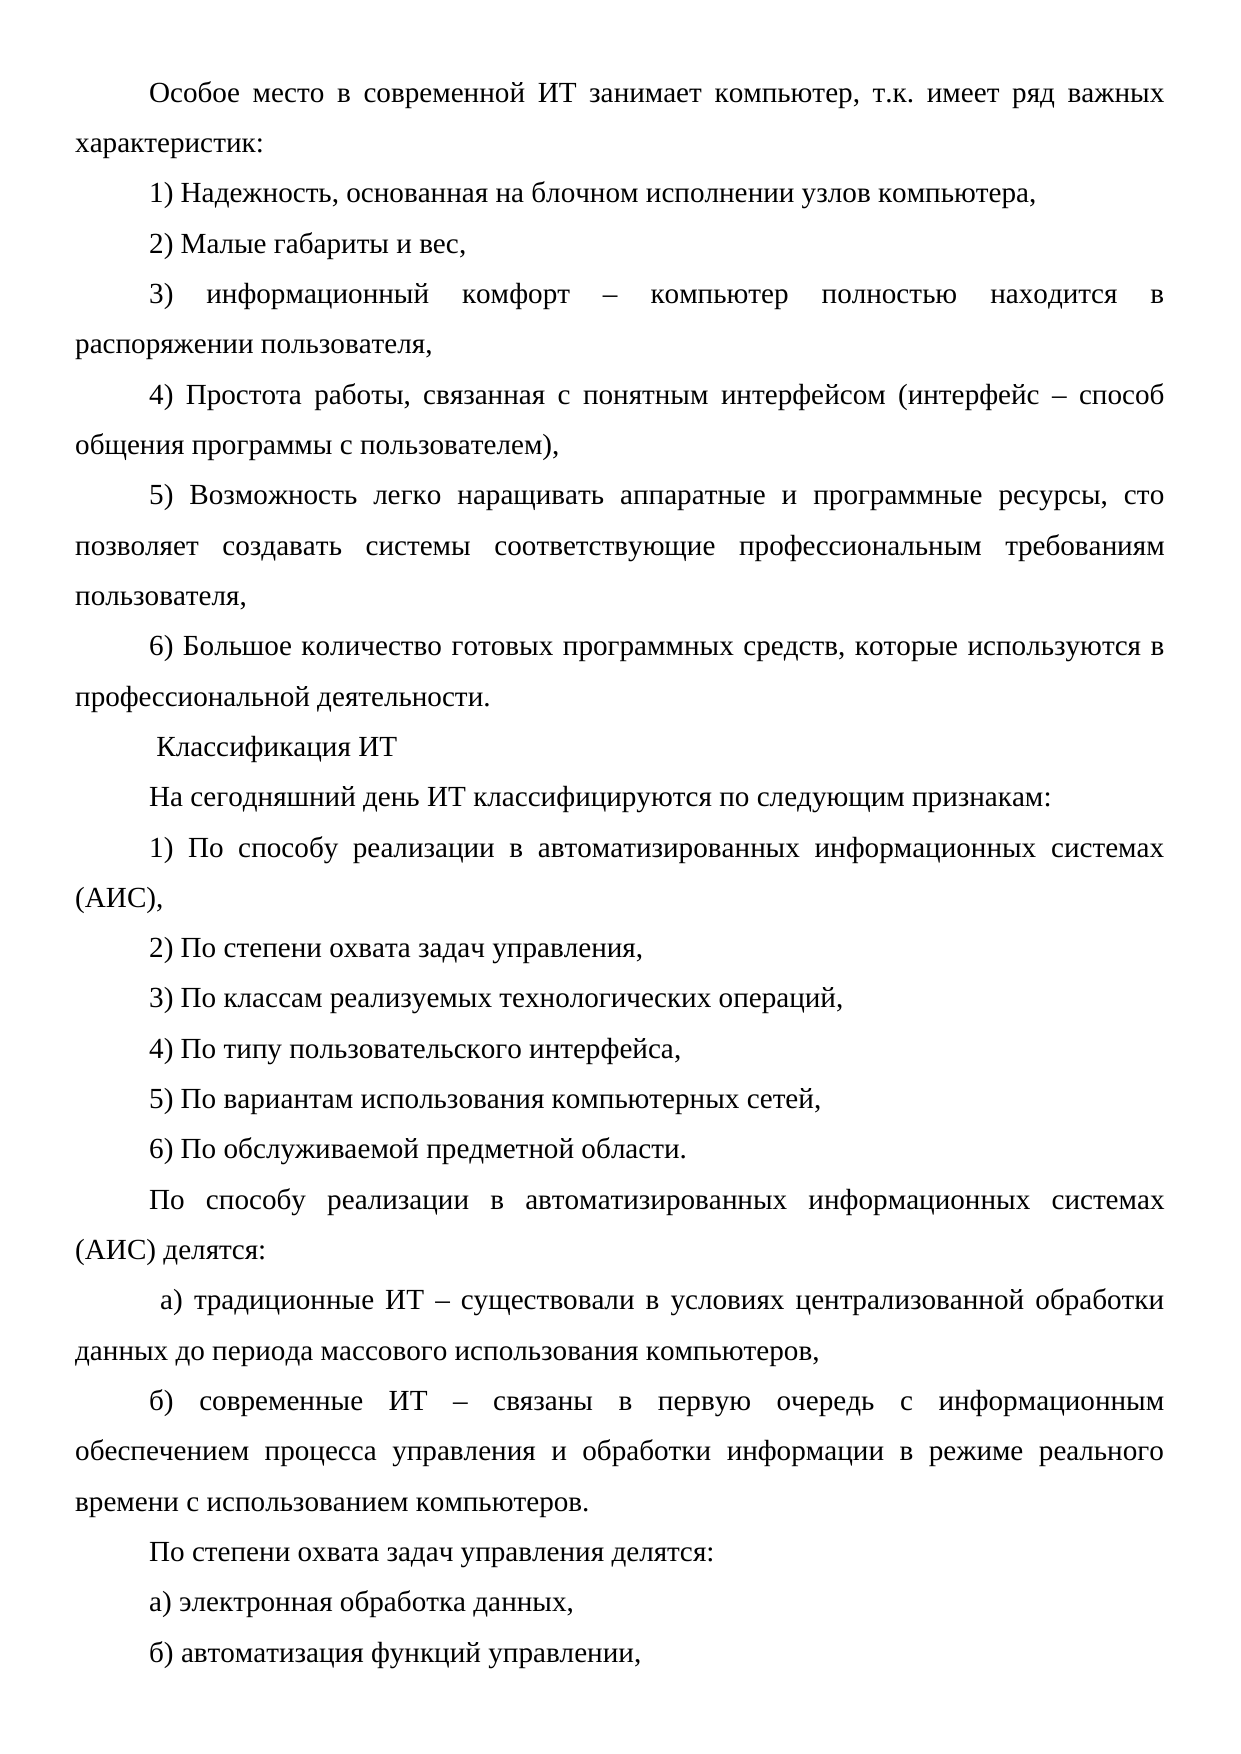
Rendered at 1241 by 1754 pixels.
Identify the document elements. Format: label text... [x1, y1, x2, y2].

text 1) Надежность, основанная на блочном исполнении узлов компьютера, [75, 176, 1165, 209]
text б) современные ИТ – связаны в первую очередь с информационным обеспечением процесса управления и обработки информации в режиме реального времени с использованием компьютеров. [75, 1383, 1165, 1517]
text а) традиционные ИТ – существовали в условиях централизованной обработки данных до периода массового использования компьютеров, [75, 1282, 1165, 1366]
text На сегодняшний день ИТ классифицируются по следующим признакам: [75, 779, 1165, 813]
text 5) По вариантам использования компьютерных сетей, [75, 1081, 1165, 1115]
text 6) По обслуживаемой предметной области. [75, 1132, 1165, 1165]
text Классификация ИТ [75, 729, 1165, 763]
text По степени охвата задач управления делятся: [75, 1534, 1165, 1568]
text 6) Большое количество готовых программных средств, которые используются в профессиональной деятельности. [75, 628, 1165, 712]
text 1) По способу реализации в автоматизированных информационных системах (АИС), [75, 830, 1165, 913]
text а) электронная обработка данных, [75, 1584, 1165, 1618]
text 2) По степени охвата задач управления, [75, 930, 1165, 964]
text 4) Простота работы, связанная с понятным интерфейсом (интерфейс – способ общения программы с пользователем), [75, 377, 1165, 461]
text 2) Малые габариты и вес, [75, 226, 1165, 259]
text Особое место в современной ИТ занимает компьютер, т.к. имеет ряд важных характеристик: [75, 75, 1165, 159]
text 4) По типу пользовательского интерфейса, [75, 1031, 1165, 1064]
text 3) информационный комфорт – компьютер полностью находится в распоряжении пользователя, [75, 276, 1165, 360]
text 3) По классам реализуемых технологических операций, [75, 981, 1165, 1014]
text б) автоматизация функций управлении, [75, 1635, 1165, 1668]
text По способу реализации в автоматизированных информационных системах (АИС) делятся: [75, 1182, 1165, 1266]
text 5) Возможность легко наращивать аппаратные и программные ресурсы, сто позволяет создавать системы соответствующие профессиональным требованиям пользователя, [75, 477, 1165, 612]
